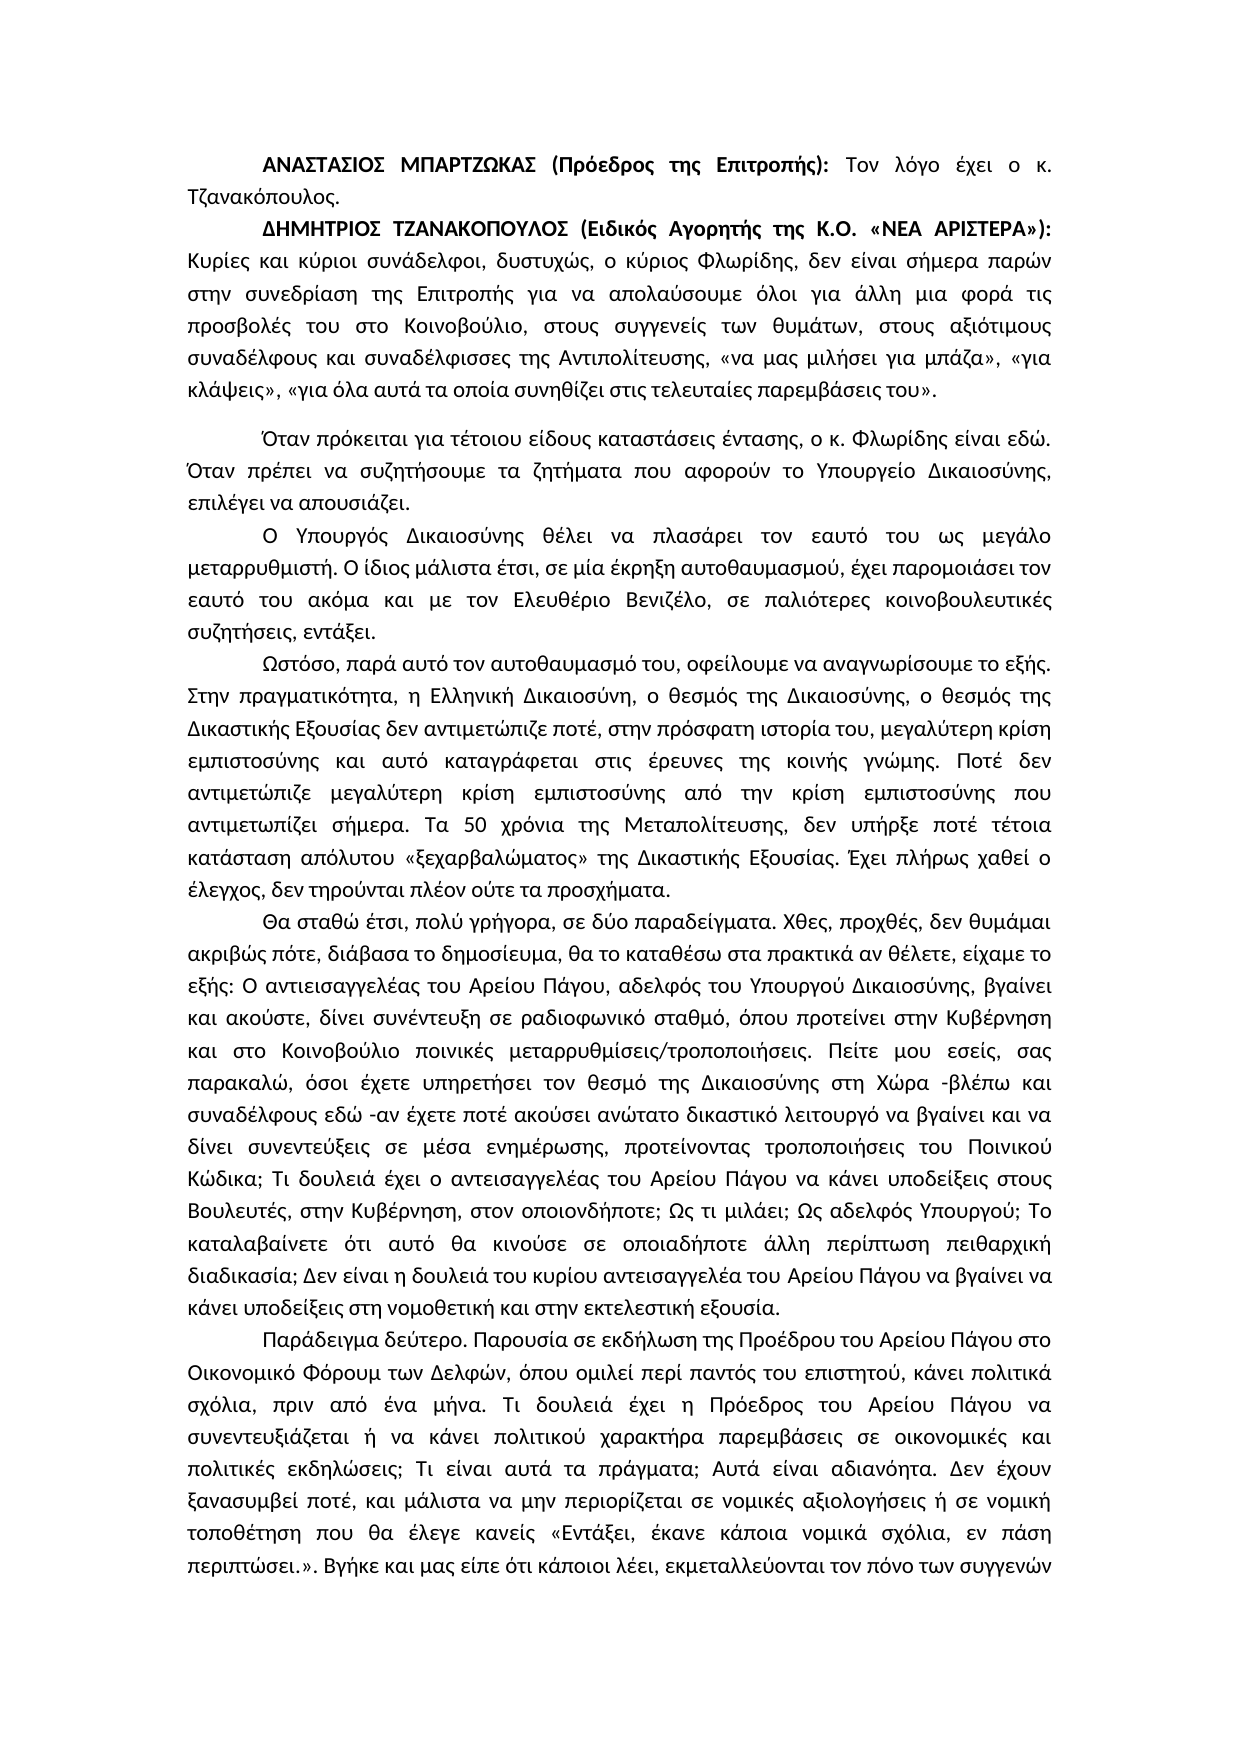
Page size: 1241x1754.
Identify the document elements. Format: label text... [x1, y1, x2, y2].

text ΔΗΜΗΤΡΙΟΣ ΤΖΑΝΑΚΟΠΟΥΛΟΣ (Ειδικός Αγορητής της Κ.Ο. «ΝΕΑ ΑΡΙΣΤΕΡΑ»): Κυρίες και κύριοι συνάδελφοι, δυστυχώς, ο κύριος Φλωρίδης, δεν είναι σήμερα παρών στην συνεδρίαση της Επιτροπής για να απολαύσουμε όλοι για άλλη μια φορά τις προσβολές του στο Κοινοβούλιο, στους συγγενείς των θυμάτων, στους αξιότιμους συναδέλφους και συναδέλφισσες της Αντιπολίτευσης, «να μας μιλήσει για μπάζα», «για κλάψεις», «για όλα αυτά τα οποία συνηθίζει στις τελευταίες παρεμβάσεις του». [187, 214, 1053, 403]
subtitle Ωστόσο, παρά αυτό τον αυτοθαυμασμό του, οφείλουμε να αναγνωρίσουμε το εξής. Στην πραγματικότητα, η Ελληνική Δικαιοσύνη, ο θεσμός της Δικαιοσύνης, ο θεσμός της Δικαστικής Εξουσίας δεν αντιμετώπιζε ποτέ, στην πρόσφατη ιστορία του, μεγαλύτερη κρίση εμπιστοσύνης και αυτό καταγράφεται στις έρευνες της κοινής γνώμης. Ποτέ δεν αντιμετώπιζε μεγαλύτερη κρίση εμπιστοσύνης από την κρίση εμπιστοσύνης που αντιμετωπίζει σήμερα. Τα 50 χρόνια της Μεταπολίτευσης, δεν υπήρξε ποτέ τέτοια κατάσταση απόλυτου «ξεχαρβαλώματος» της Δικαστικής Εξουσίας. Έχει πλήρως χαθεί ο έλεγχος, δεν τηρούνται πλέον ούτε τα προσχήματα. [187, 649, 1053, 903]
subtitle Θα σταθώ έτσι, πολύ γρήγορα, σε δύο παραδείγματα. Χθες, προχθές, δεν θυμάμαι ακριβώς πότε, διάβασα το δημοσίευμα, θα το καταθέσω στα πρακτικά αν θέλετε, είχαμε το εξής: Ο αντιεισαγγελέας του Αρείου Πάγου, αδελφός του Υπουργού Δικαιοσύνης, βγαίνει και ακούστε, δίνει συνέντευξη σε ραδιοφωνικό σταθμό, όπου προτείνει στην Κυβέρνηση και στο Κοινοβούλιο ποινικές μεταρρυθμίσεις/τροποποιήσεις. Πείτε μου εσείς, σας παρακαλώ, όσοι έχετε υπηρετήσει τον θεσμό της Δικαιοσύνης στη Χώρα -βλέπω και συναδέλφους εδώ -αν έχετε ποτέ ακούσει ανώτατο δικαστικό λειτουργό να βγαίνει και να δίνει συνεντεύξεις σε μέσα ενημέρωσης, προτείνοντας τροποποιήσεις του Ποινικού Κώδικα; Τι δουλειά έχει ο αντεισαγγελέας του Αρείου Πάγου να κάνει υποδείξεις στους Βουλευτές, στην Κυβέρνηση, στον οποιονδήποτε; Ως τι μιλάει; Ως αδελφός Υπουργού; Το καταλαβαίνετε ότι αυτό θα κινούσε σε οποιαδήποτε άλλη περίπτωση πειθαρχική διαδικασία; Δεν είναι η δουλειά του κυρίου αντεισαγγελέα του Αρείου Πάγου να βγαίνει να κάνει υποδείξεις στη νομοθετική και στην εκτελεστική εξουσία. [187, 907, 1053, 1321]
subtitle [187, 1325, 1053, 1579]
text ΑΝΑΣΤΑΣΙΟΣ ΜΠΑΡΤΖΩΚΑΣ (Πρόεδρος της Επιτροπής): Τον λόγο έχει ο κ. Τζανακόπουλος. [187, 150, 1053, 210]
subtitle Όταν πρόκειται για τέτοιου είδους καταστάσεις έντασης, ο κ. Φλωρίδης είναι εδώ. Όταν πρέπει να συζητήσουμε τα ζητήματα που αφορούν το Υπουργείο Δικαιοσύνης, επιλέγει να απουσιάζει. [187, 424, 1053, 517]
subtitle Ο Υπουργός Δικαιοσύνης θέλει να πλασάρει τον εαυτό του ως μεγάλο μεταρρυθμιστή. Ο ίδιος μάλιστα έτσι, σε μία έκρηξη αυτοθαυμασμού, έχει παρομοιάσει τον εαυτό του ακόμα και με τον Ελευθέριο Βενιζέλο, σε παλιότερες κοινοβουλευτικές συζητήσεις, εντάξει. [187, 521, 1053, 645]
